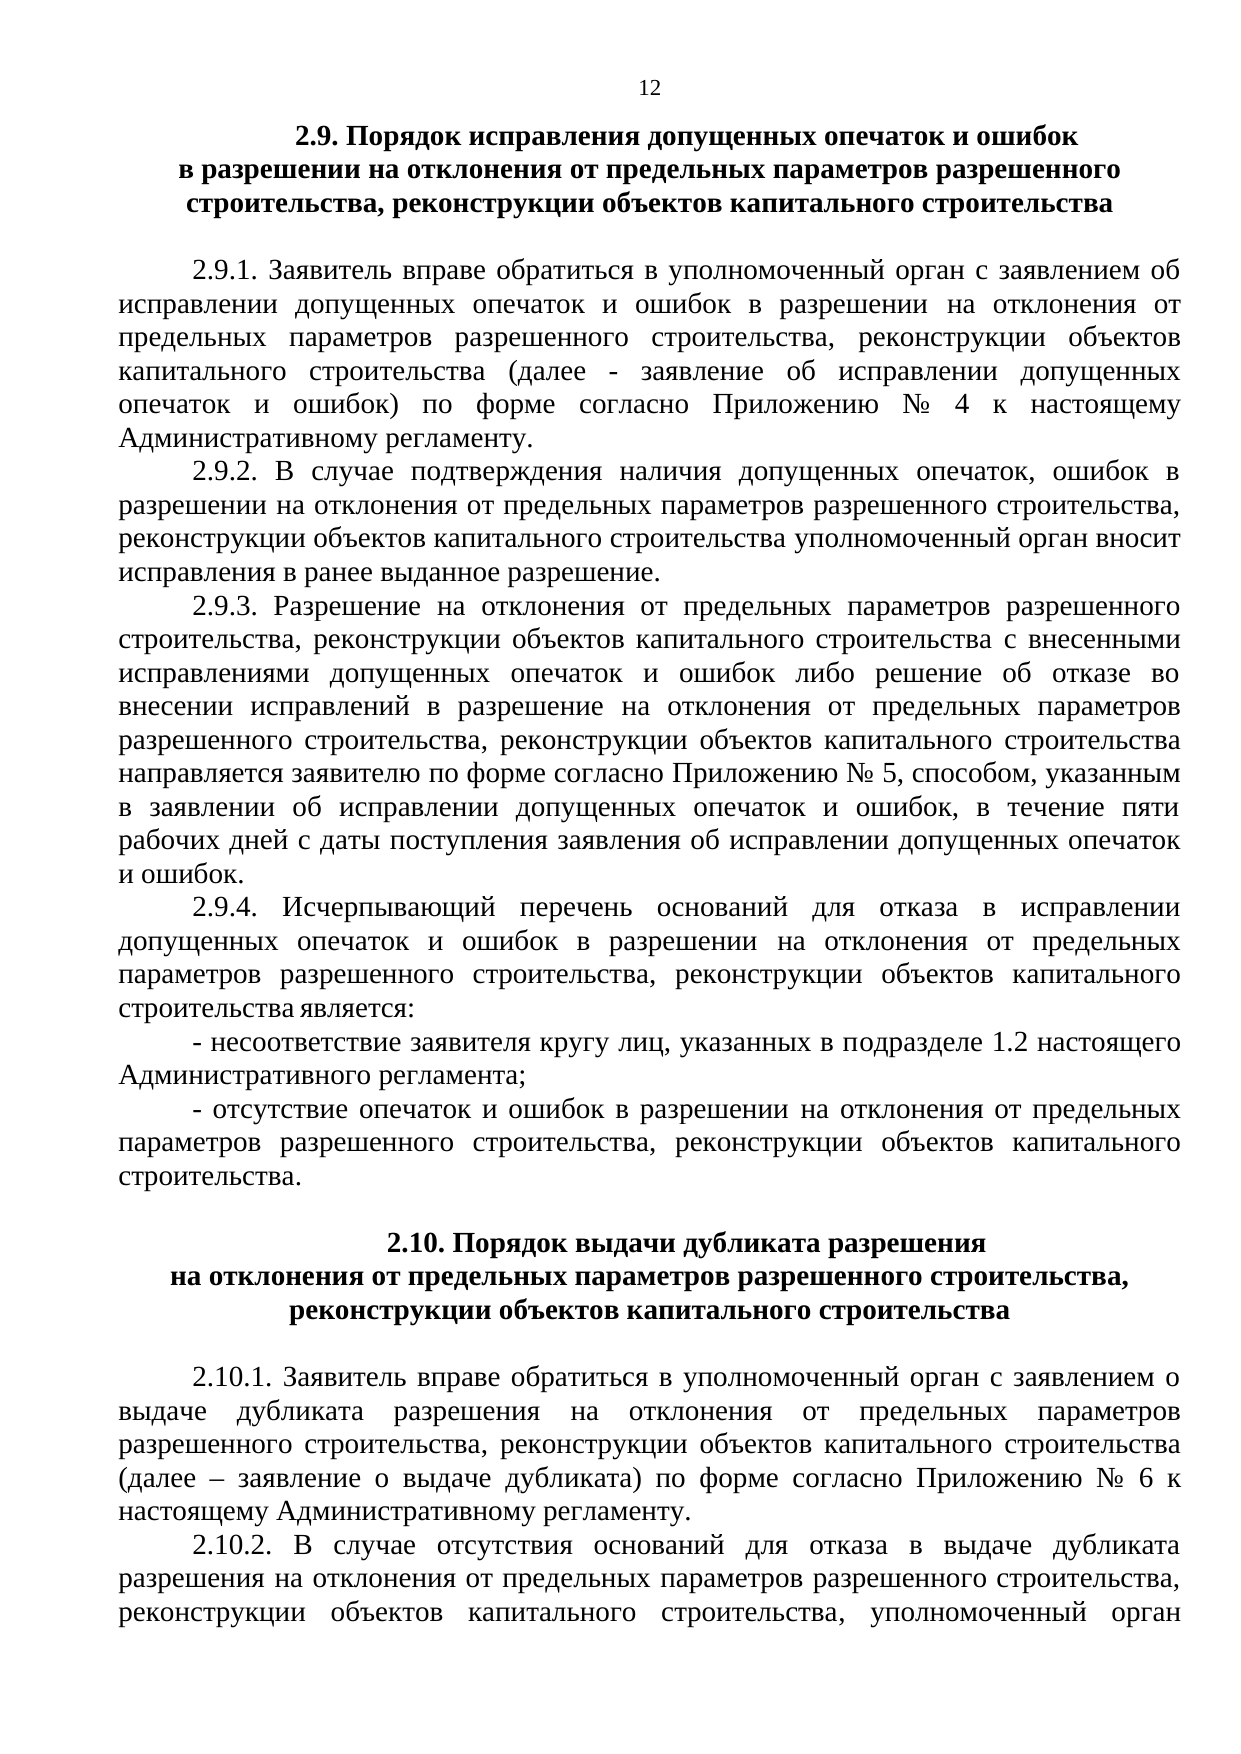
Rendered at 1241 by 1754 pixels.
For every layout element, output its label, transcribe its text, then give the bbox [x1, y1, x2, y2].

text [118, 1527, 1181, 1627]
text 2.9.3. Разрешение на отклонения от предельных параметров разрешенного строительства, реконструкции объектов капитального строительства с внесенными исправлениями допущенных опечаток и ошибок либо решение об отказе во внесении исправлений в разрешение на отклонения от предельных параметров разрешенного строительства, реконструкции объектов капитального строительства направляется заявителю по форме согласно Приложению № 5, способом, указанным в заявлении об исправлении допущенных опечаток и ошибок, в течение пяти рабочих дней с даты поступления заявления об исправлении допущенных опечаток и ошибок. [118, 588, 1181, 889]
text 2.9.1. Заявитель вправе обратиться в уполномоченный орган с заявлением об исправлении допущенных опечаток и ошибок в разрешении на отклонения от предельных параметров разрешенного строительства, реконструкции объектов капитального строительства (далее - заявление об исправлении допущенных опечаток и ошибок) по форме согласно Приложению № 4 к настоящему Административному регламенту. [118, 252, 1181, 453]
text 2.10.1. Заявитель вправе обратиться в уполномоченный орган с заявлением о выдаче дубликата разрешения на отклонения от предельных параметров разрешенного строительства, реконструкции объектов капитального строительства (далее – заявление о выдаче дубликата) по форме согласно Приложению № 6 к настоящему Административному регламенту. [118, 1359, 1181, 1527]
text 2.10. Порядок выдачи дубликата разрешения на отклонения от предельных параметров разрешенного строительства, реконструкции объектов капитального строительства [118, 1225, 1181, 1326]
text - отсутствие опечаток и ошибок в разрешении на отклонения от предельных параметров разрешенного строительства, реконструкции объектов капитального строительства. [118, 1091, 1181, 1191]
text 2.9.2. В случае подтверждения наличия допущенных опечаток, ошибок в разрешении на отклонения от предельных параметров разрешенного строительства, реконструкции объектов капитального строительства уполномоченный орган вносит исправления в ранее выданное разрешение. [118, 453, 1181, 588]
text 2.9. Порядок исправления допущенных опечаток и ошибок в разрешении на отклонения от предельных параметров разрешенного строительства, реконструкции объектов капитального строительства [118, 118, 1181, 219]
text - несоответствие заявителя кругу лиц, указанных в подразделе 1.2 настоящего Административного регламента; [118, 1024, 1181, 1091]
text 2.9.4. Исчерпывающий перечень оснований для отказа в исправлении допущенных опечаток и ошибок в разрешении на отклонения от предельных параметров разрешенного строительства, реконструкции объектов капитального строительства является: [118, 889, 1181, 1024]
